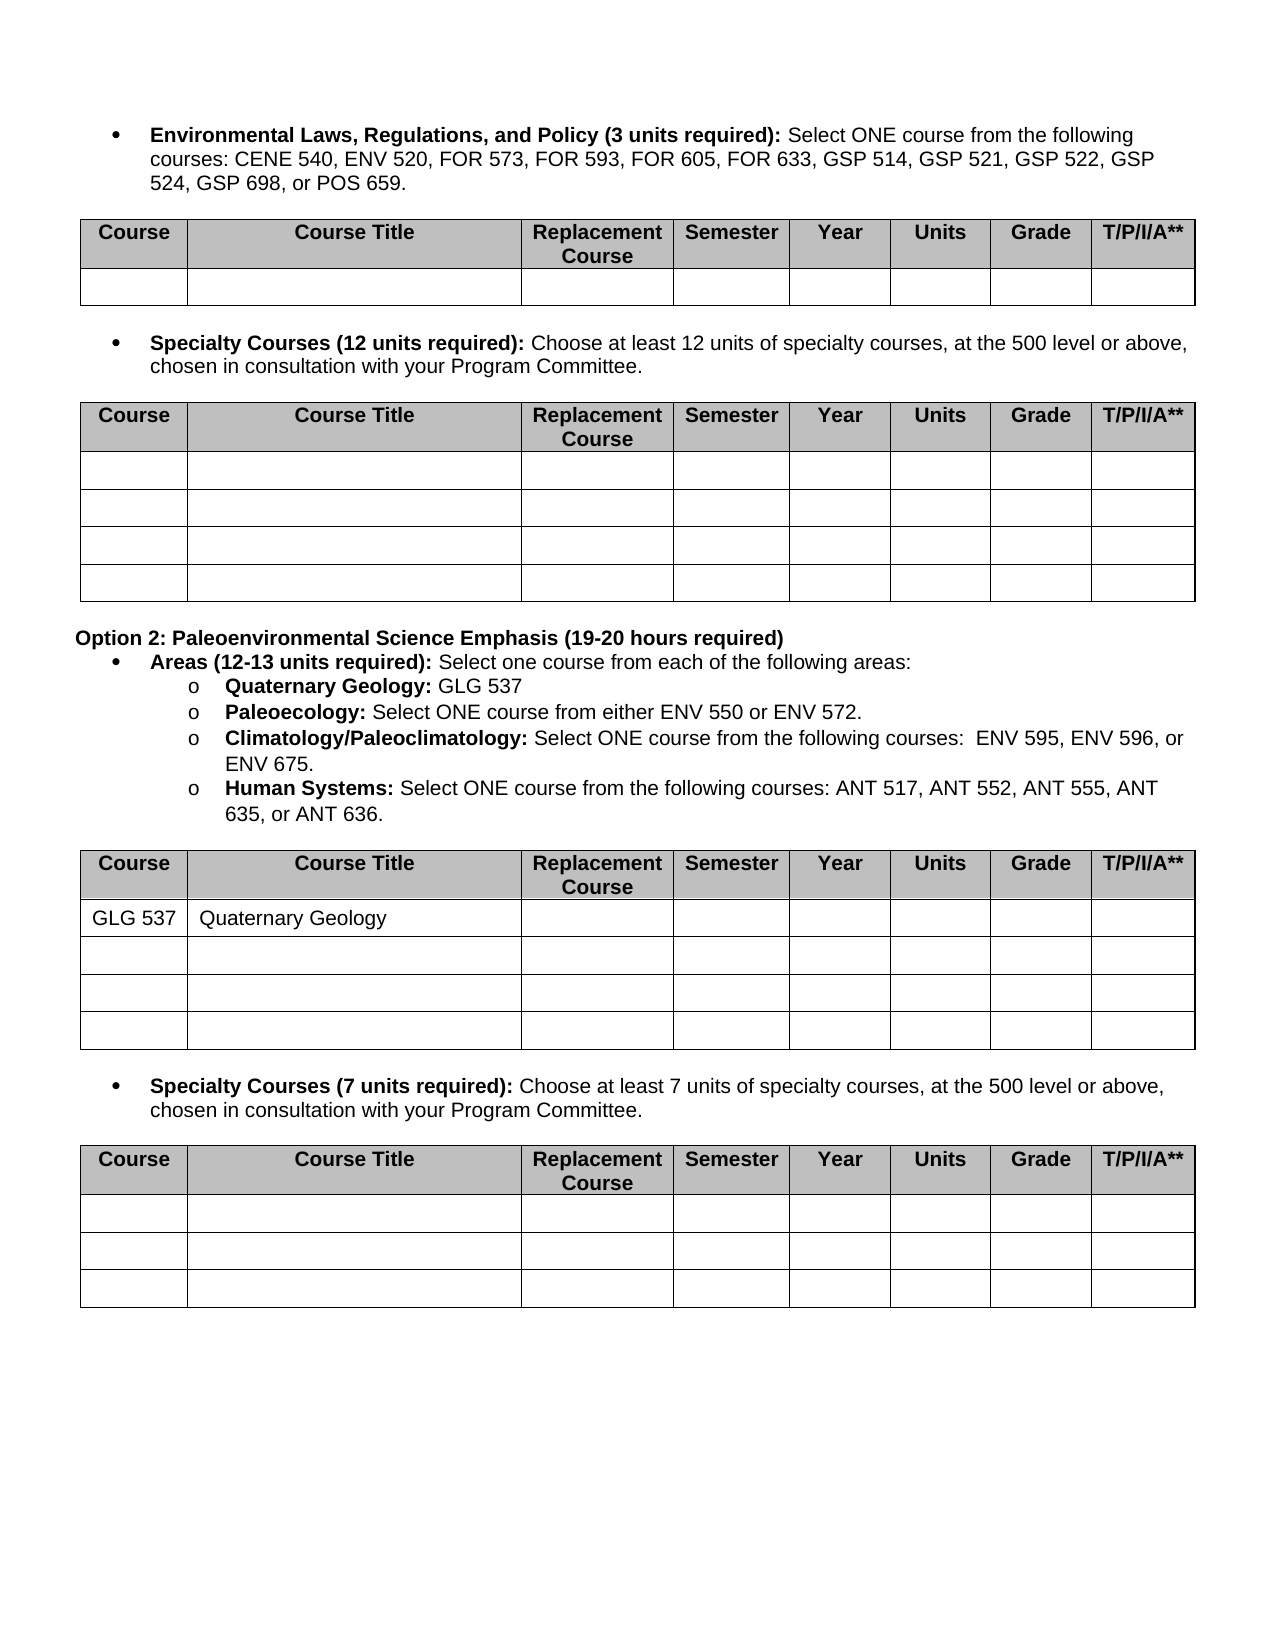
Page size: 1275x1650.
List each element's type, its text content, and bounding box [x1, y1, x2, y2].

table_cell [674, 1012, 789, 1048]
table_cell [674, 900, 789, 936]
table_cell [522, 1233, 673, 1269]
table_cell [188, 975, 521, 1011]
table_cell [188, 1270, 521, 1307]
table_cell [81, 1195, 187, 1232]
table_header Replacement Course [522, 220, 673, 268]
table_header Units [891, 220, 990, 268]
table_cell [891, 1270, 990, 1307]
list Climatology/Paleoclimatology: Select ONE course from the following courses: ENV 595, ENV 596, or ENV 675. [187, 726, 1200, 776]
table_cell [991, 975, 1091, 1011]
table_cell [81, 565, 187, 601]
table_cell [991, 565, 1091, 601]
table_cell [790, 937, 890, 973]
table_header Units [891, 403, 990, 451]
table_cell [522, 900, 673, 936]
table_cell [522, 1195, 673, 1232]
table_cell [674, 490, 789, 526]
table_cell [674, 269, 789, 305]
table_header Year [790, 851, 890, 898]
table_cell [81, 1233, 187, 1269]
table_header Course Title [188, 1146, 521, 1194]
table_cell [991, 269, 1091, 305]
table_cell [81, 452, 187, 489]
table_cell [790, 900, 890, 936]
table_cell [674, 1195, 789, 1232]
table_cell [188, 490, 521, 526]
table_header Year [790, 403, 890, 451]
table_cell [81, 490, 187, 526]
table_cell [81, 269, 187, 305]
table_header Grade [991, 1146, 1091, 1194]
list Environmental Laws, Regulations, and Policy (3 units required): Select ONE course from the following courses: CENE 540, ENV 520, FOR 573, FOR 593, FOR 605, FOR 633, GSP 514, GSP 521, GSP 522, GSP 524, GSP 698, or POS 659. [112, 123, 1200, 195]
table_cell [891, 1195, 990, 1232]
table_header Course Title [188, 403, 521, 451]
table_header T/P/I/A** [1092, 1146, 1194, 1194]
table_cell [522, 565, 673, 601]
table_header Year [790, 220, 890, 268]
table_cell [522, 490, 673, 526]
table_cell [1092, 1195, 1194, 1232]
table_header T/P/I/A** [1092, 220, 1194, 268]
table_cell [790, 975, 890, 1011]
table_cell [790, 1195, 890, 1232]
table_cell [1092, 527, 1194, 564]
table_cell [1092, 1012, 1194, 1048]
table_cell [891, 527, 990, 564]
table_header Course [81, 1146, 187, 1194]
table_header Replacement Course [522, 1146, 673, 1194]
table_cell [991, 1012, 1091, 1048]
table_cell [522, 452, 673, 489]
list Specialty Courses (7 units required): Choose at least 7 units of specialty courses, at the 500 level or above, chosen in consultation with your Program Committee. [112, 1073, 1200, 1121]
table_cell [522, 1012, 673, 1048]
table_cell [81, 937, 187, 973]
table_cell [1092, 1233, 1194, 1269]
table_header Replacement Course [522, 403, 673, 451]
table_cell [188, 1233, 521, 1269]
table_cell [522, 937, 673, 973]
table_cell [790, 490, 890, 526]
table_cell [991, 452, 1091, 489]
table_header Year [790, 1146, 890, 1194]
table_cell [81, 527, 187, 564]
table_cell [891, 937, 990, 973]
table_cell [1092, 975, 1194, 1011]
table_header Grade [991, 220, 1091, 268]
table_header Course [81, 220, 187, 268]
table_cell [991, 937, 1091, 973]
table_cell [891, 975, 990, 1011]
list Areas (12-13 units required): Select one course from each of the following areas: [112, 650, 1200, 674]
table_cell Quaternary Geology [188, 900, 521, 936]
table_cell [790, 452, 890, 489]
table_cell [991, 1270, 1091, 1307]
table_header Grade [991, 851, 1091, 898]
list Quaternary Geology: GLG 537 [187, 674, 1200, 700]
table_cell [790, 1233, 890, 1269]
table_cell [674, 565, 789, 601]
table_cell [674, 452, 789, 489]
table_cell [891, 1012, 990, 1048]
table_cell [991, 490, 1091, 526]
table_header Course Title [188, 220, 521, 268]
table_cell [891, 452, 990, 489]
table_cell [1092, 1270, 1194, 1307]
table_header Grade [991, 403, 1091, 451]
table_cell [991, 1233, 1091, 1269]
table_cell [1092, 565, 1194, 601]
table_cell [188, 1012, 521, 1048]
table_cell [1092, 269, 1194, 305]
table_cell [891, 269, 990, 305]
table_cell [991, 1195, 1091, 1232]
table_cell [81, 1012, 187, 1048]
table_cell [891, 900, 990, 936]
table_cell [991, 900, 1091, 936]
table_cell [522, 269, 673, 305]
table_cell [991, 527, 1091, 564]
table_cell [522, 527, 673, 564]
table_cell [674, 527, 789, 564]
table_cell [188, 937, 521, 973]
table_cell [674, 975, 789, 1011]
table_header T/P/I/A** [1092, 403, 1194, 451]
table_cell [1092, 937, 1194, 973]
table_cell [188, 527, 521, 564]
list Human Systems: Select ONE course from the following courses: ANT 517, ANT 552, ANT 555, ANT 635, or ANT 636. [187, 776, 1200, 826]
table_cell [188, 1195, 521, 1232]
table_header Course [81, 851, 187, 898]
table_cell [188, 565, 521, 601]
table_header Replacement Course [522, 851, 673, 898]
table_cell [674, 1270, 789, 1307]
table_cell [1092, 900, 1194, 936]
table_cell [674, 937, 789, 973]
table_header Course [81, 403, 187, 451]
table_header T/P/I/A** [1092, 851, 1194, 898]
table_cell [188, 269, 521, 305]
table_cell [790, 565, 890, 601]
table_cell [1092, 452, 1194, 489]
table_cell [891, 1233, 990, 1269]
table_cell [891, 565, 990, 601]
table_header Course Title [188, 851, 521, 898]
table_cell [790, 269, 890, 305]
table_cell [522, 975, 673, 1011]
table_cell [674, 1233, 789, 1269]
table_cell [790, 1270, 890, 1307]
table_cell [790, 1012, 890, 1048]
text Option 2: Paleoenvironmental Science Emphasis (19-20 hours required) [75, 626, 1200, 650]
table_cell [81, 975, 187, 1011]
table_cell [891, 490, 990, 526]
table_header Units [891, 1146, 990, 1194]
table_cell [1092, 490, 1194, 526]
table_header Semester [674, 851, 789, 898]
table_cell [522, 1270, 673, 1307]
table_cell [81, 1270, 187, 1307]
list Paleoecology: Select ONE course from either ENV 550 or ENV 572. [187, 700, 1200, 726]
table_cell [790, 527, 890, 564]
table_header Units [891, 851, 990, 898]
table_header Semester [674, 220, 789, 268]
table_cell [188, 452, 521, 489]
table_header Semester [674, 1146, 789, 1194]
list Specialty Courses (12 units required): Choose at least 12 units of specialty courses, at the 500 level or above, chosen in consultation with your Program Committee. [112, 330, 1200, 378]
table_cell GLG 537 [81, 900, 187, 936]
table_header Semester [674, 403, 789, 451]
